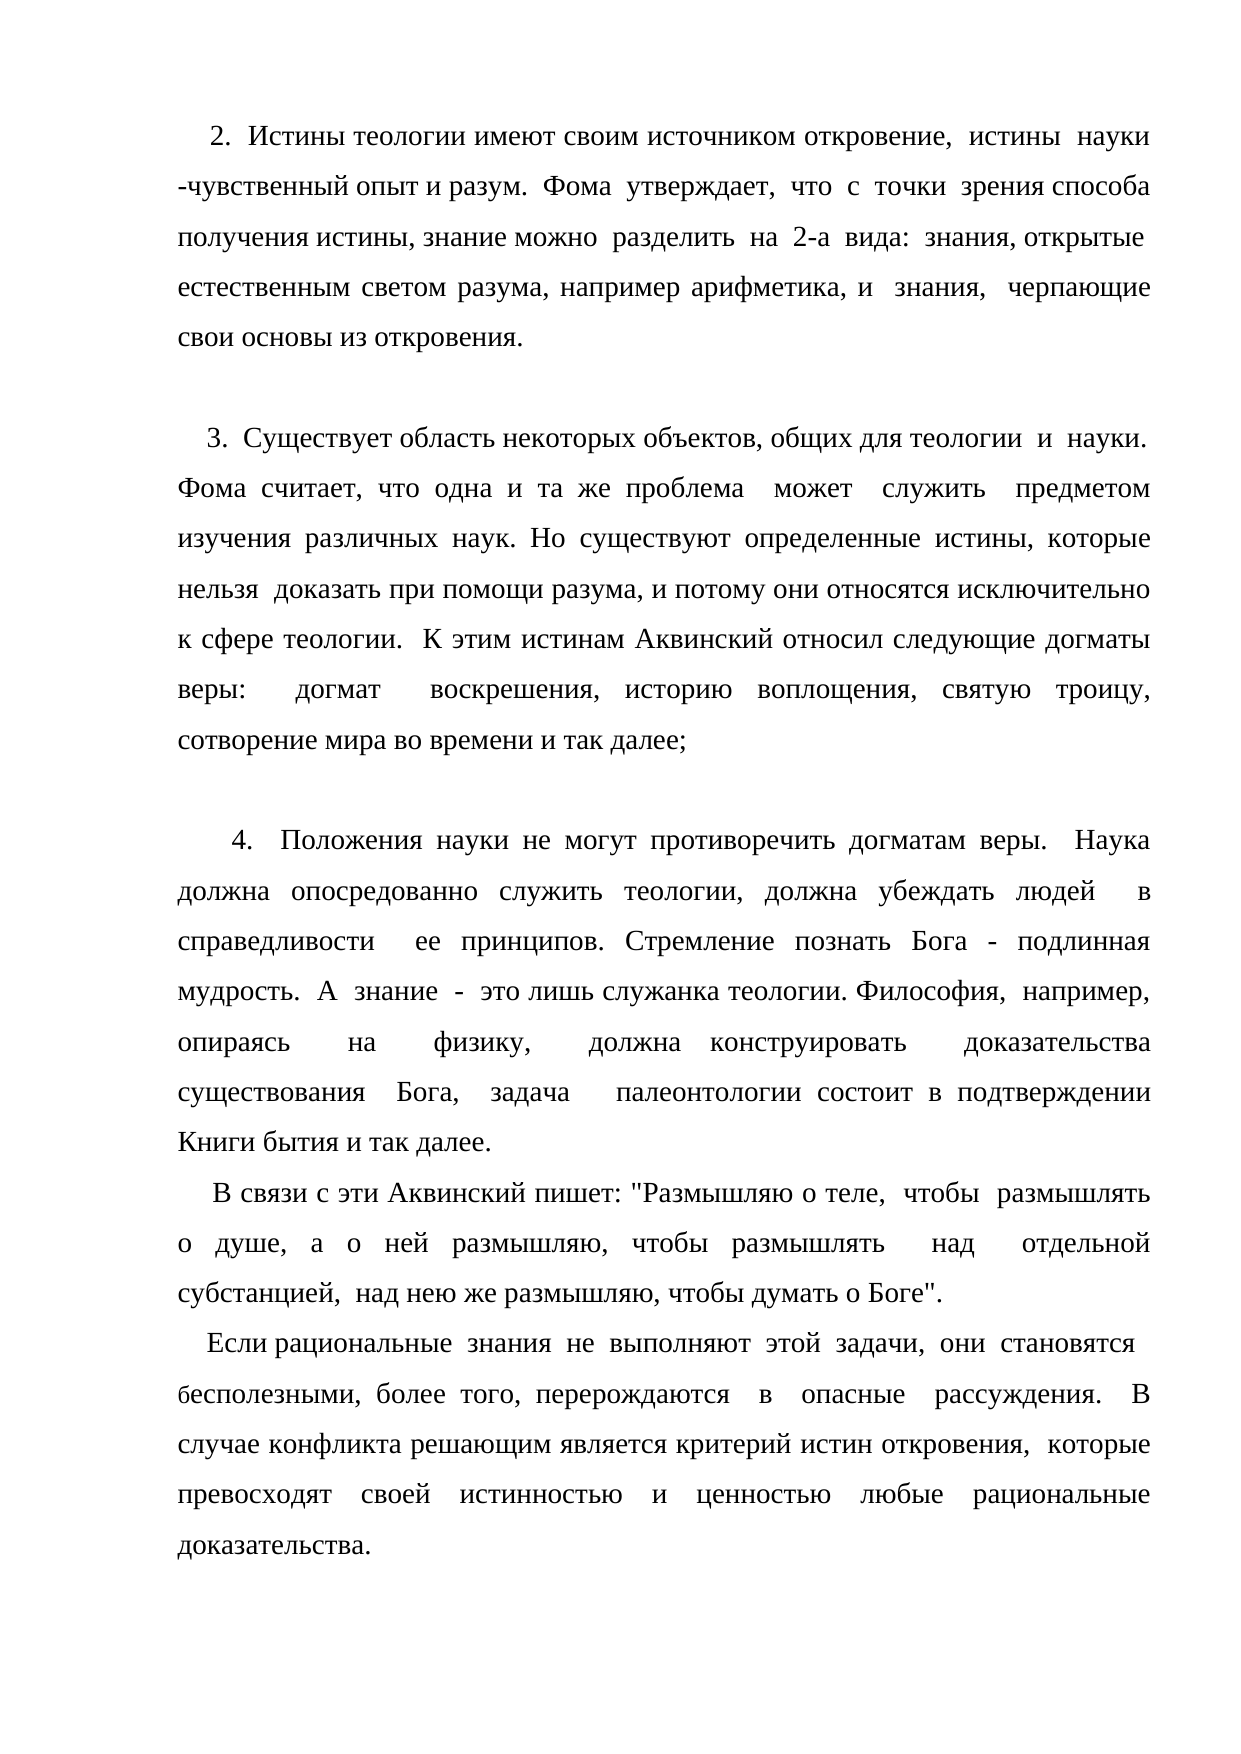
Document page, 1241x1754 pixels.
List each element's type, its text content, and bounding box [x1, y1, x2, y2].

text Если рациональные знания не выполняют этой задачи, они становятся [177, 1326, 1152, 1359]
text В связи с эти Аквинский пишет: "Размышляю о теле, чтобы размышлять о душе, а о ней размышляю, чтобы размышлять над отдельной субстанцией, над нею же размышляю, чтобы думать о Боге". [177, 1175, 1152, 1309]
text Фома считает, что одна и та же проблема может служить предметом изучения различных наук. Но существуют определенные истины, которые нельзя доказать при помощи разума, и потому они относятся исключительно к сфере теологии. К этим истинам Аквинский относил следующие догматы веры: догмат воскрешения, историю воплощения, святую троицу, сотворение мира во времени и так далее; [177, 470, 1152, 755]
text естественным светом разума, например арифметика, и знания, черпающие свои основы из откровения. [177, 269, 1152, 353]
text 4. Положения науки не могут противоречить догматам веры. Наука должна опосредованно служить теологии, должна убеждать людей в справедливости ее принципов. Стремление познать Бога - подлинная мудрость. А знание - это лишь служанка теологии. Философия, например, опираясь на физику, должна конструировать доказательства существования Бога, задача палеонтологии состоит в подтверждении Книги бытия и так далее. [177, 822, 1152, 1158]
text получения истины, знание можно разделить на 2-а вида: знания, открытые [177, 219, 1152, 252]
text 3. Существует область некоторых объектов, общих для теологии и науки. [177, 420, 1152, 453]
text бесполезными, более того, перерождаются в опасные рассуждения. В случае конфликта решающим является критерий истин откровения, которые превосходят своей истинностью и ценностью любые рациональные доказательства. [177, 1376, 1152, 1560]
text 2. Истины теологии имеют своим источником откровение, истины науки -чувственный опыт и разум. Фома утверждает, что с точки зрения способа [177, 118, 1152, 202]
